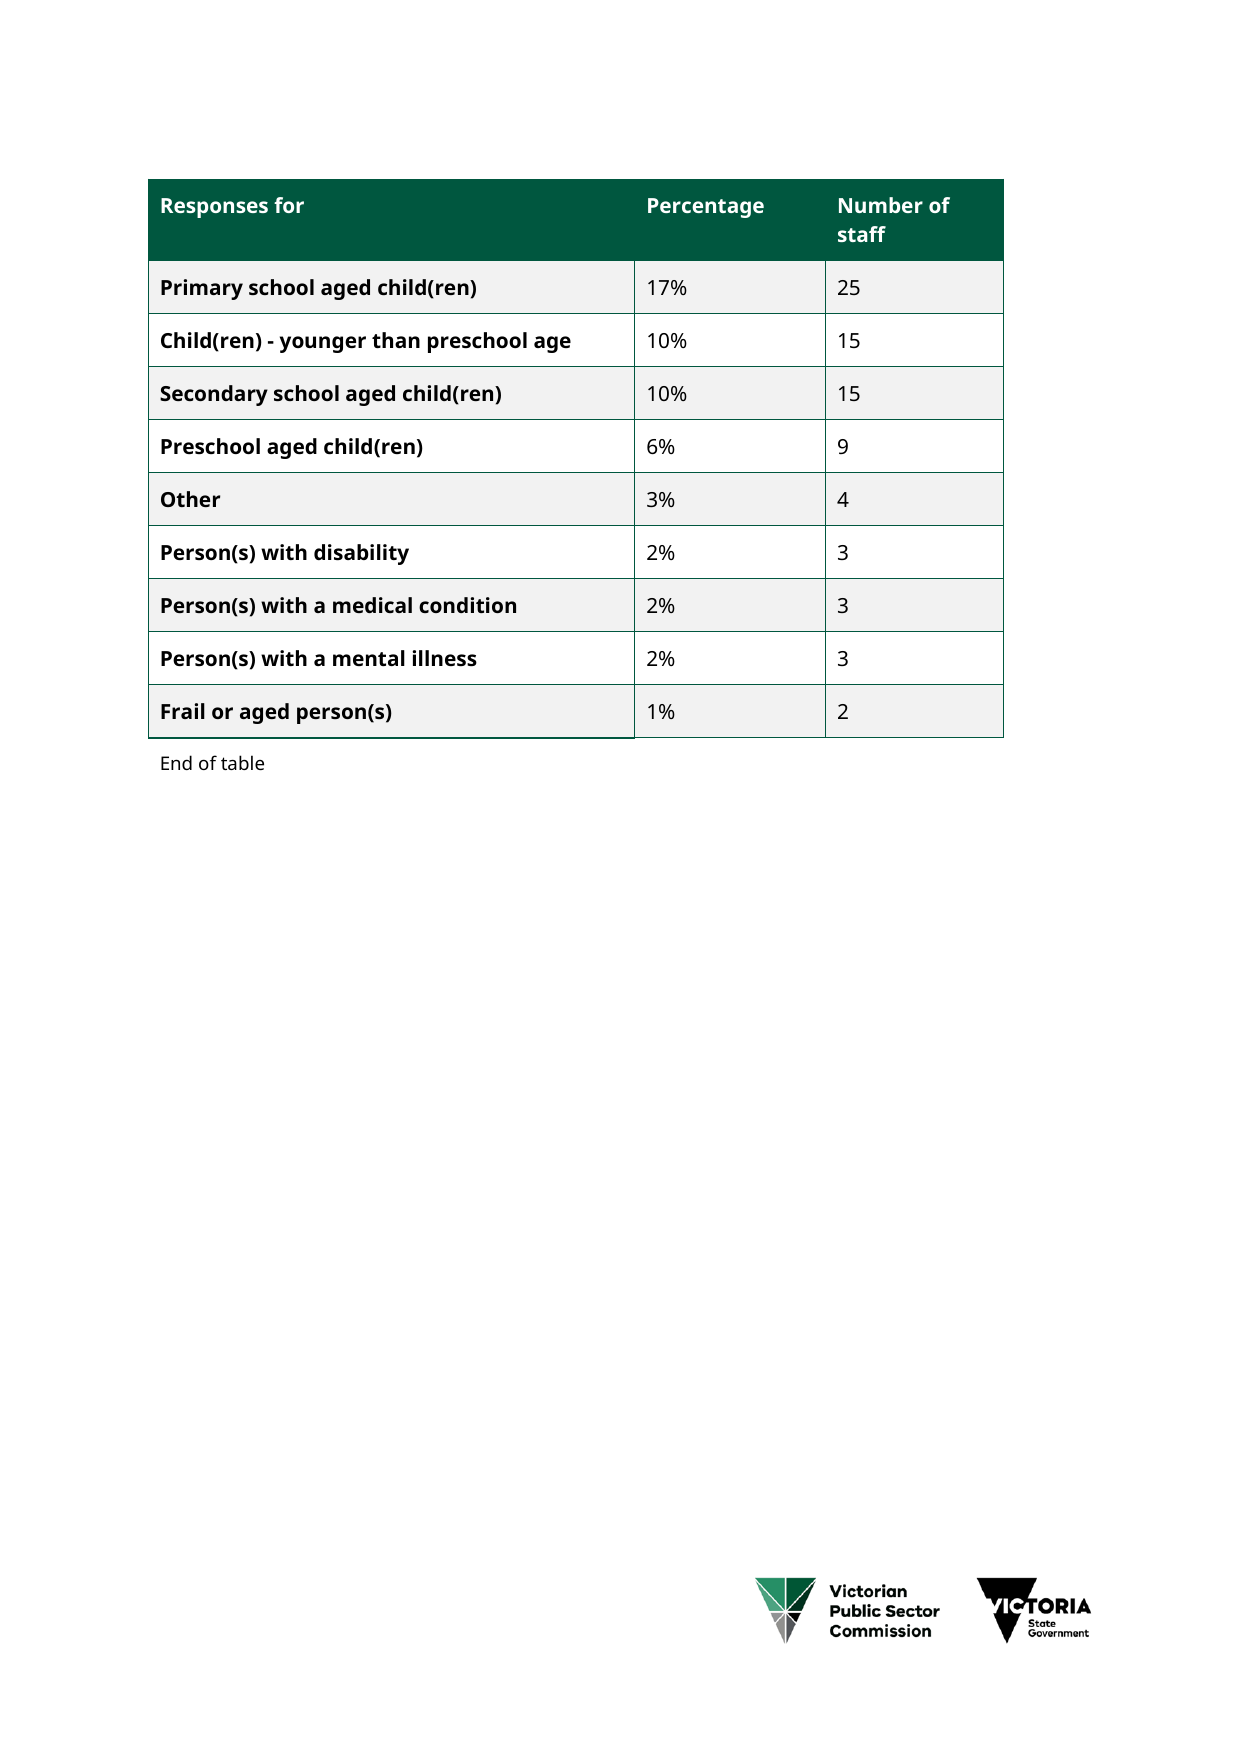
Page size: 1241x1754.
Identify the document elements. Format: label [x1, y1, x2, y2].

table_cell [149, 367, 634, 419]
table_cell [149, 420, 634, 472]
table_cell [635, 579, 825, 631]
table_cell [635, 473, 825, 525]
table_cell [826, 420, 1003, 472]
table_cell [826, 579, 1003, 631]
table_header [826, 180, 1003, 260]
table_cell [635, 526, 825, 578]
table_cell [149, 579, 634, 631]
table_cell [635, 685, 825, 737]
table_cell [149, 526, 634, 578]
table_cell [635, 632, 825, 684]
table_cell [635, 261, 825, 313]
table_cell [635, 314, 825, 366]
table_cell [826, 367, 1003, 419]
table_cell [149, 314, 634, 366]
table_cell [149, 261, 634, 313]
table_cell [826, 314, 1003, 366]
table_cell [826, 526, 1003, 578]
picture [754, 1577, 1093, 1645]
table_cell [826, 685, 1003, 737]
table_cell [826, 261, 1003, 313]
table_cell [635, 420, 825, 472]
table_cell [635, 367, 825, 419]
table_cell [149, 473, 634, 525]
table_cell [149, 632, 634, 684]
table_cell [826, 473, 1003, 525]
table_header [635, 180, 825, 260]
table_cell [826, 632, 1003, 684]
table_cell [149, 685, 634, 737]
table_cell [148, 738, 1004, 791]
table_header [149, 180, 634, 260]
